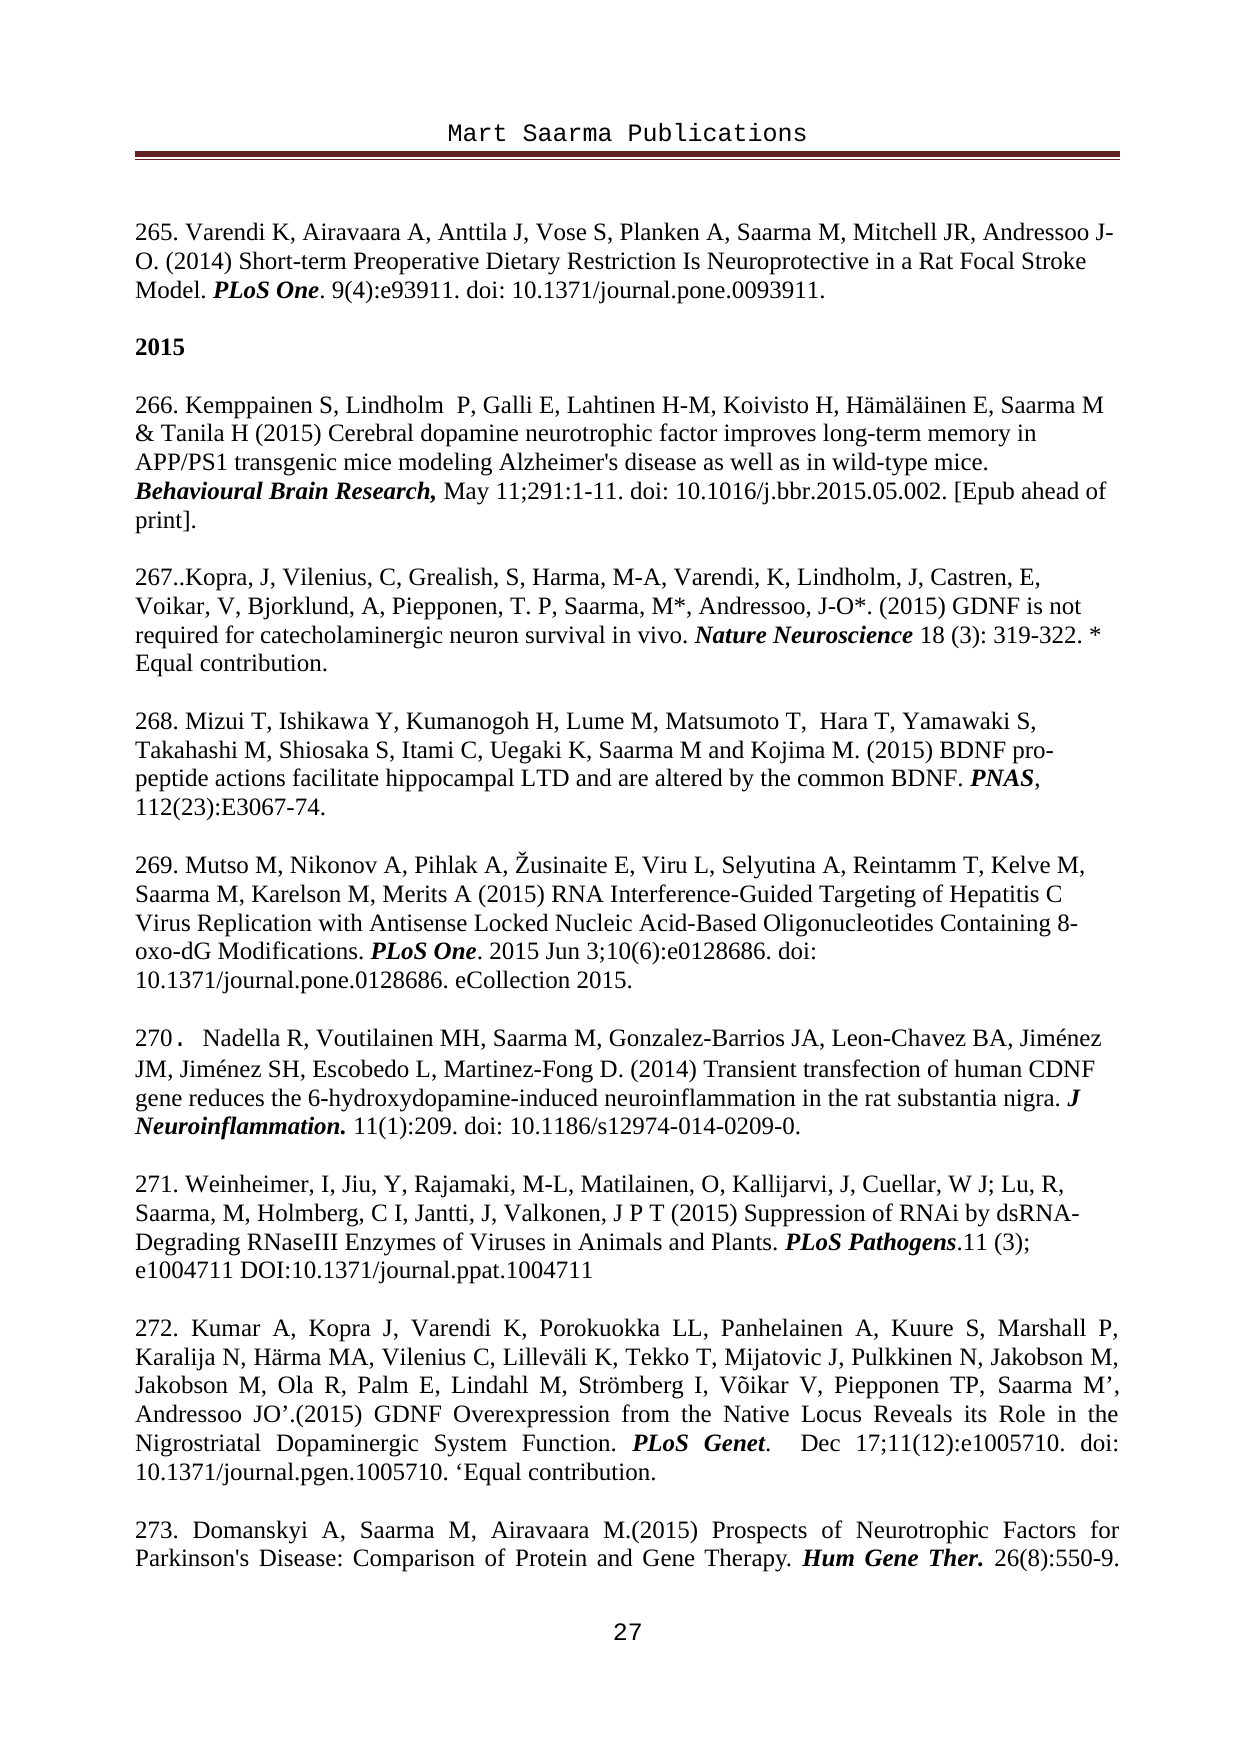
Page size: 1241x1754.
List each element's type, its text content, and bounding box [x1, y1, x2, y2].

text 272. Kumar A, Kopra J, Varendi K, Porokuokka LL, Panhelainen A, Kuure S, Marshall P, Karalija N, Härma MA, Vilenius C, Lilleväli K, Tekko T, Mijatovic J, Pulkkinen N, Jakobson M, Jakobson M, Ola R, Palm E, Lindahl M, Strömberg I, Võikar V, Piepponen TP, Saarma M’, Andressoo JO’.(2015) GDNF Overexpression from the Native Locus Reveals its Role in the Nigrostriatal Dopaminergic System Function. PLoS Genet. Dec 17;11(12):e1005710. doi: 10.1371/journal.pgen.1005710. ‘Equal contribution. [135, 1313, 1120, 1486]
text 267..Kopra, J, Vilenius, C, Grealish, S, Harma, M-A, Varendi, K, Lindholm, J, Castren, E, Voikar, V, Bjorklund, A, Piepponen, T. P, Saarma, M*, Andressoo, J-O*. (2015) GDNF is not required for catecholaminergic neuron survival in vivo. Nature Neuroscience 18 (3): 319-322. * Equal contribution. [135, 562, 1120, 677]
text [135, 1515, 1120, 1572]
text 268. Mizui T, Ishikawa Y, Kumanogoh H, Lume M, Matsumoto T, Hara T, Yamawaki S, Takahashi M, Shiosaka S, Itami C, Uegaki K, Saarma M and Kojima M. (2015) BDNF pro-peptide actions facilitate hippocampal LTD and are altered by the common BDNF. PNAS, 112(23):E3067-74. [135, 706, 1120, 821]
text 266. Kemppainen S, Lindholm P, Galli E, Lahtinen H-M, Koivisto H, Hämäläinen E, Saarma M & Tanila H (2015) Cerebral dopamine neurotrophic factor improves long-term memory in APP/PS1 transgenic mice modeling Alzheimer's disease as well as in wild-type mice. Behavioural Brain Research, May 11;291:1-11. doi: 10.1016/j.bbr.2015.05.002. [Epub ahead of print]. [135, 390, 1120, 533]
text 269. Mutso M, Nikonov A, Pihlak A, Žusinaite E, Viru L, Selyutina A, Reintamm T, Kelve M, Saarma M, Karelson M, Merits A (2015) RNA Interference-Guided Targeting of Hepatitis C Virus Replication with Antisense Locked Nucleic Acid-Based Oligonucleotides Containing 8-oxo-dG Modifications. PLoS One. 2015 Jun 3;10(6):e0128686. doi: 10.1371/journal.pone.0128686. eCollection 2015. [135, 850, 1120, 994]
text 270. Nadella R, Voutilainen MH, Saarma M, Gonzalez-Barrios JA, Leon-Chavez BA, Jiménez JM, Jiménez SH, Escobedo L, Martinez-Fong D. (2014) Transient transfection of human CDNF gene reduces the 6-hydroxydopamine-induced neuroinflammation in the rat substantia nigra. J Neuroinflammation. 11(1):209. doi: 10.1186/s12974-014-0209-0. [135, 1023, 1120, 1140]
text 271. Weinheimer, I, Jiu, Y, Rajamaki, M-L, Matilainen, O, Kallijarvi, J, Cuellar, W J; Lu, R, Saarma, M, Holmberg, C I, Jantti, J, Valkonen, J P T (2015) Suppression of RNAi by dsRNA-Degrading RNaseIII Enzymes of Viruses in Animals and Plants. PLoS Pathogens.11 (3); e1004711 DOI:10.1371/journal.ppat.1004711 [135, 1169, 1120, 1284]
text 2015 [135, 332, 1120, 361]
text 265. Varendi K, Airavaara A, Anttila J, Vose S, Planken A, Saarma M, Mitchell JR, Andressoo J-O. (2014) Short-term Preoperative Dietary Restriction Is Neuroprotective in a Rat Focal Stroke Model. PLoS One. 9(4):e93911. doi: 10.1371/journal.pone.0093911. [135, 217, 1120, 303]
